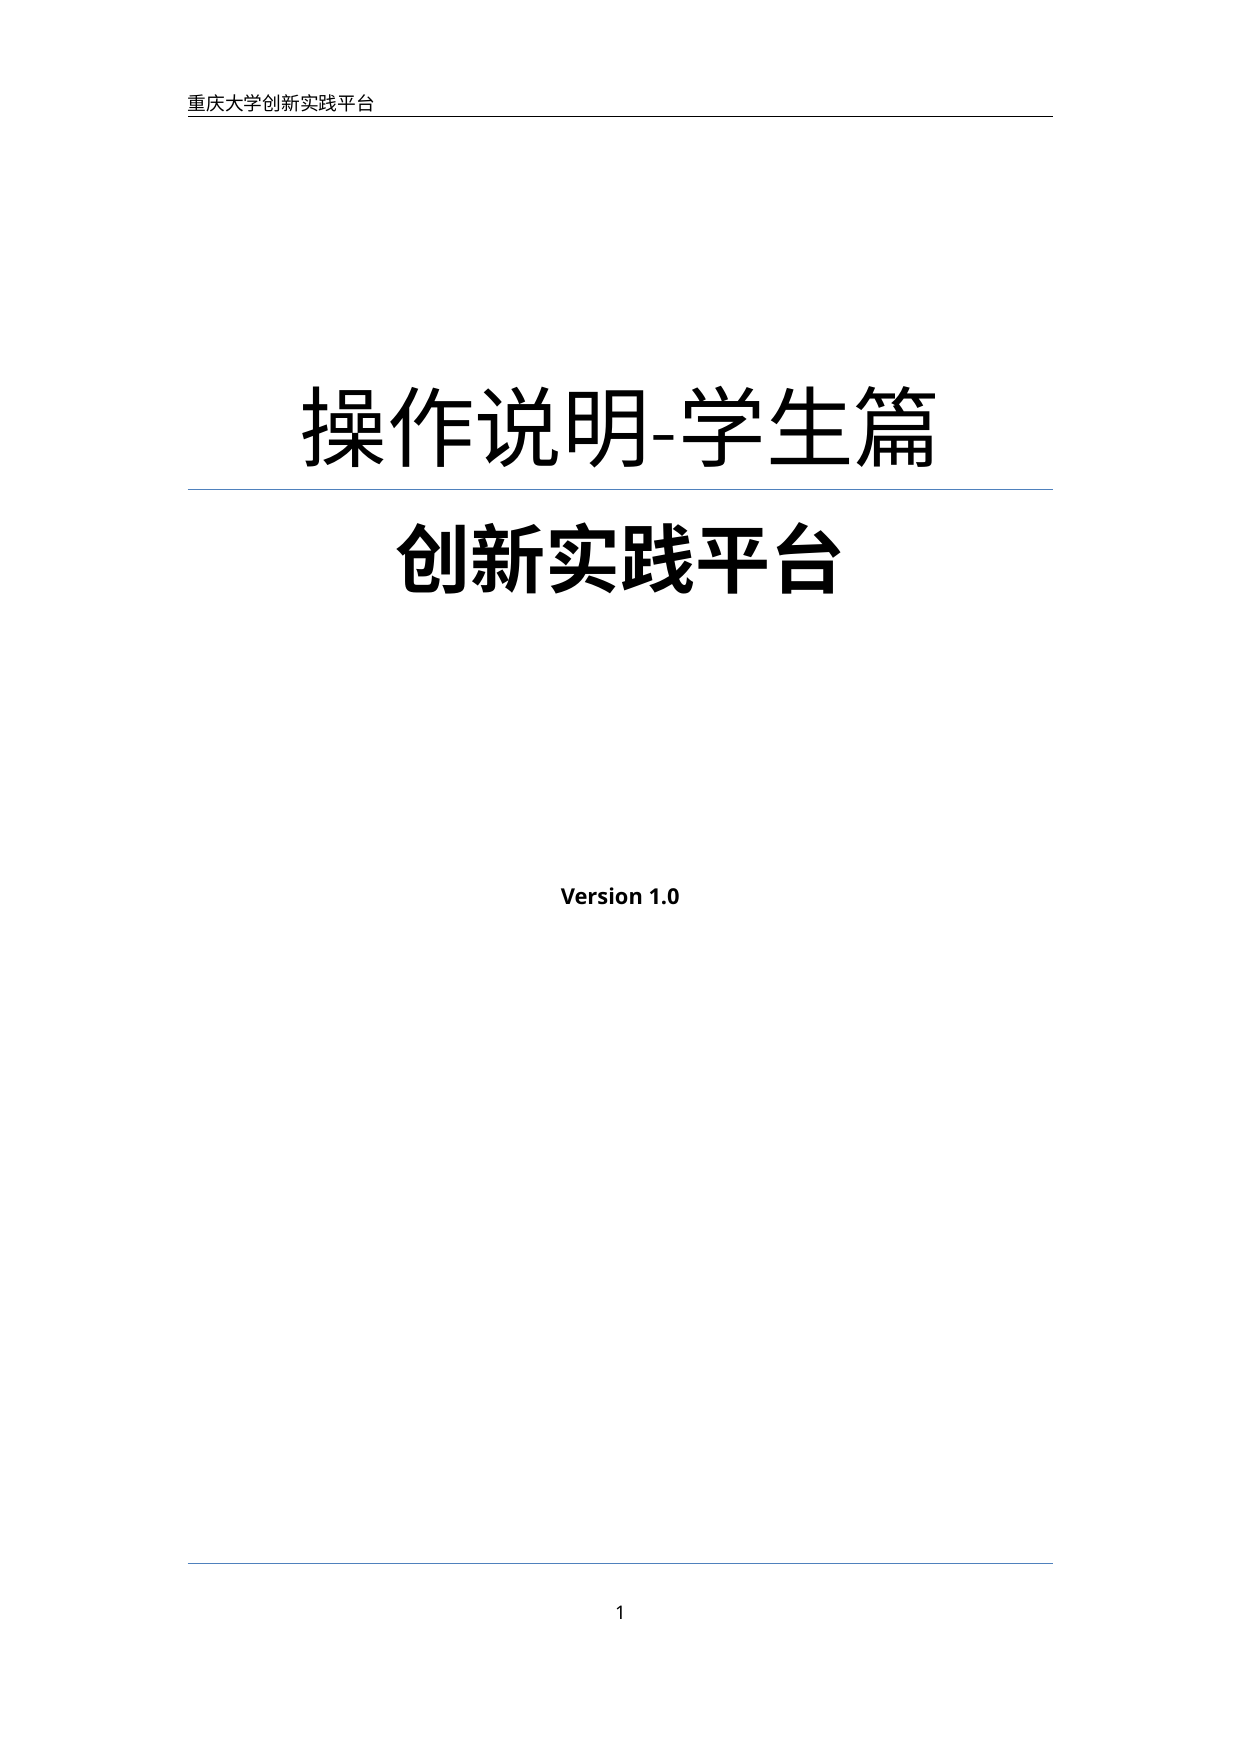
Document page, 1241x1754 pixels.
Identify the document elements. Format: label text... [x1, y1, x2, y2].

table_header 操作说明-学生篇 [188, 355, 1053, 489]
table_cell 创新实践平台 Version 1.0 [188, 490, 1053, 1562]
